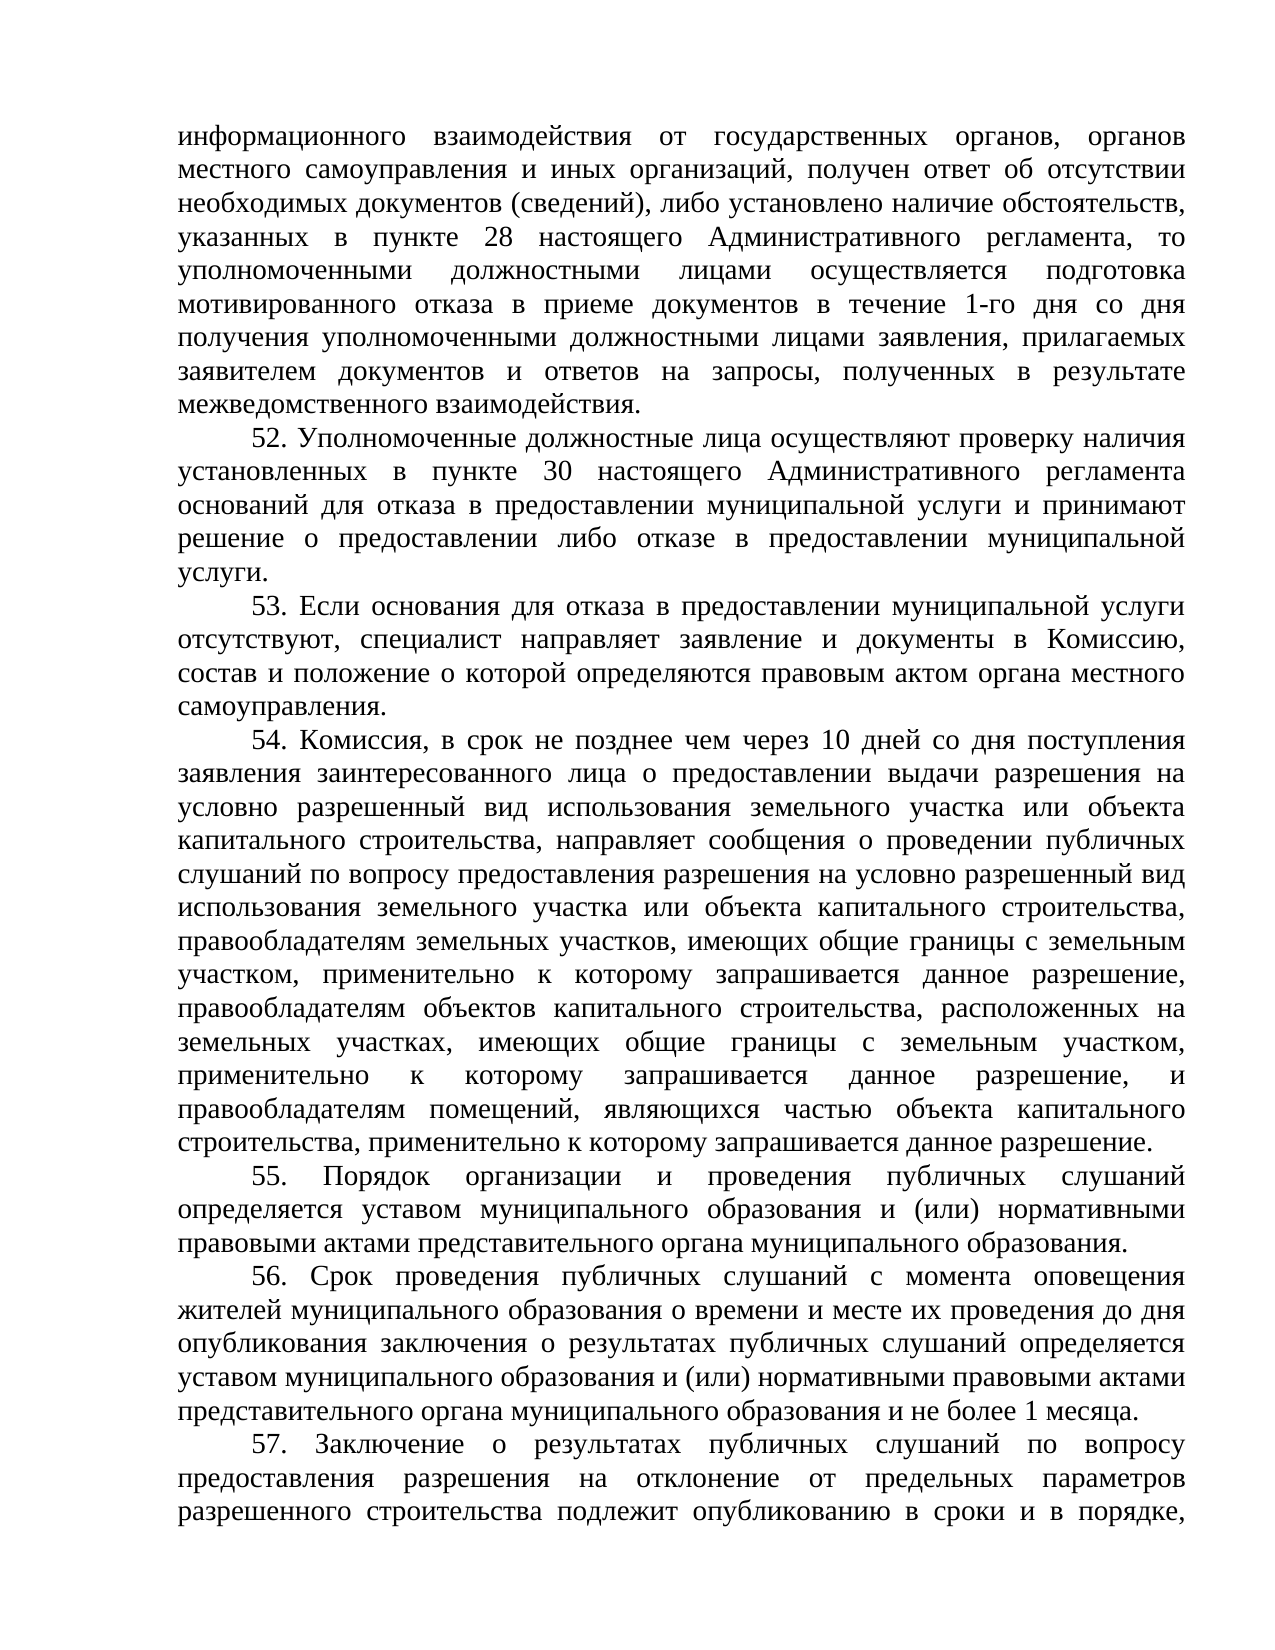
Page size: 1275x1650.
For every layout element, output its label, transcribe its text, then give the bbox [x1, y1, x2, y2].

text 54. Комиссия, в срок не позднее чем через 10 дней со дня поступления заявления заинтересованного лица о предоставлении выдачи разрешения на условно разрешенный вид использования земельного участка или объекта капитального строительства, направляет сообщения о проведении публичных слушаний по вопросу предоставления разрешения на условно разрешенный вид использования земельного участка или объекта капитального строительства, правообладателям земельных участков, имеющих общие границы с земельным участком, применительно к которому запрашивается данное разрешение, правообладателям объектов капитального строительства, расположенных на земельных участках, имеющих общие границы с земельным участком, применительно к которому запрашивается данное разрешение, и правообладателям помещений, являющихся частью объекта капитального строительства, применительно к которому запрашивается данное разрешение. [177, 722, 1186, 1158]
text 55. Порядок организации и проведения публичных слушаний определяется уставом муниципального образования и (или) нормативными правовыми актами представительного органа муниципального образования. [177, 1158, 1186, 1258]
text 52. Уполномоченные должностные лица осуществляют проверку наличия установленных в пункте 30 настоящего Административного регламента оснований для отказа в предоставлении муниципальной услуги и принимают решение о предоставлении либо отказе в предоставлении муниципальной услуги. [177, 420, 1186, 588]
text 53. Если основания для отказа в предоставлении муниципальной услуги отсутствуют, специалист направляет заявление и документы в Комиссию, состав и положение о которой определяются правовым актом органа местного самоуправления. [177, 588, 1186, 722]
text 56. Срок проведения публичных слушаний с момента оповещения жителей муниципального образования о времени и месте их проведения до дня опубликования заключения о результатах публичных слушаний определяется уставом муниципального образования и (или) нормативными правовыми актами представительного органа муниципального образования и не более 1 месяца. [177, 1258, 1186, 1426]
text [177, 118, 1186, 420]
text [177, 1426, 1186, 1527]
